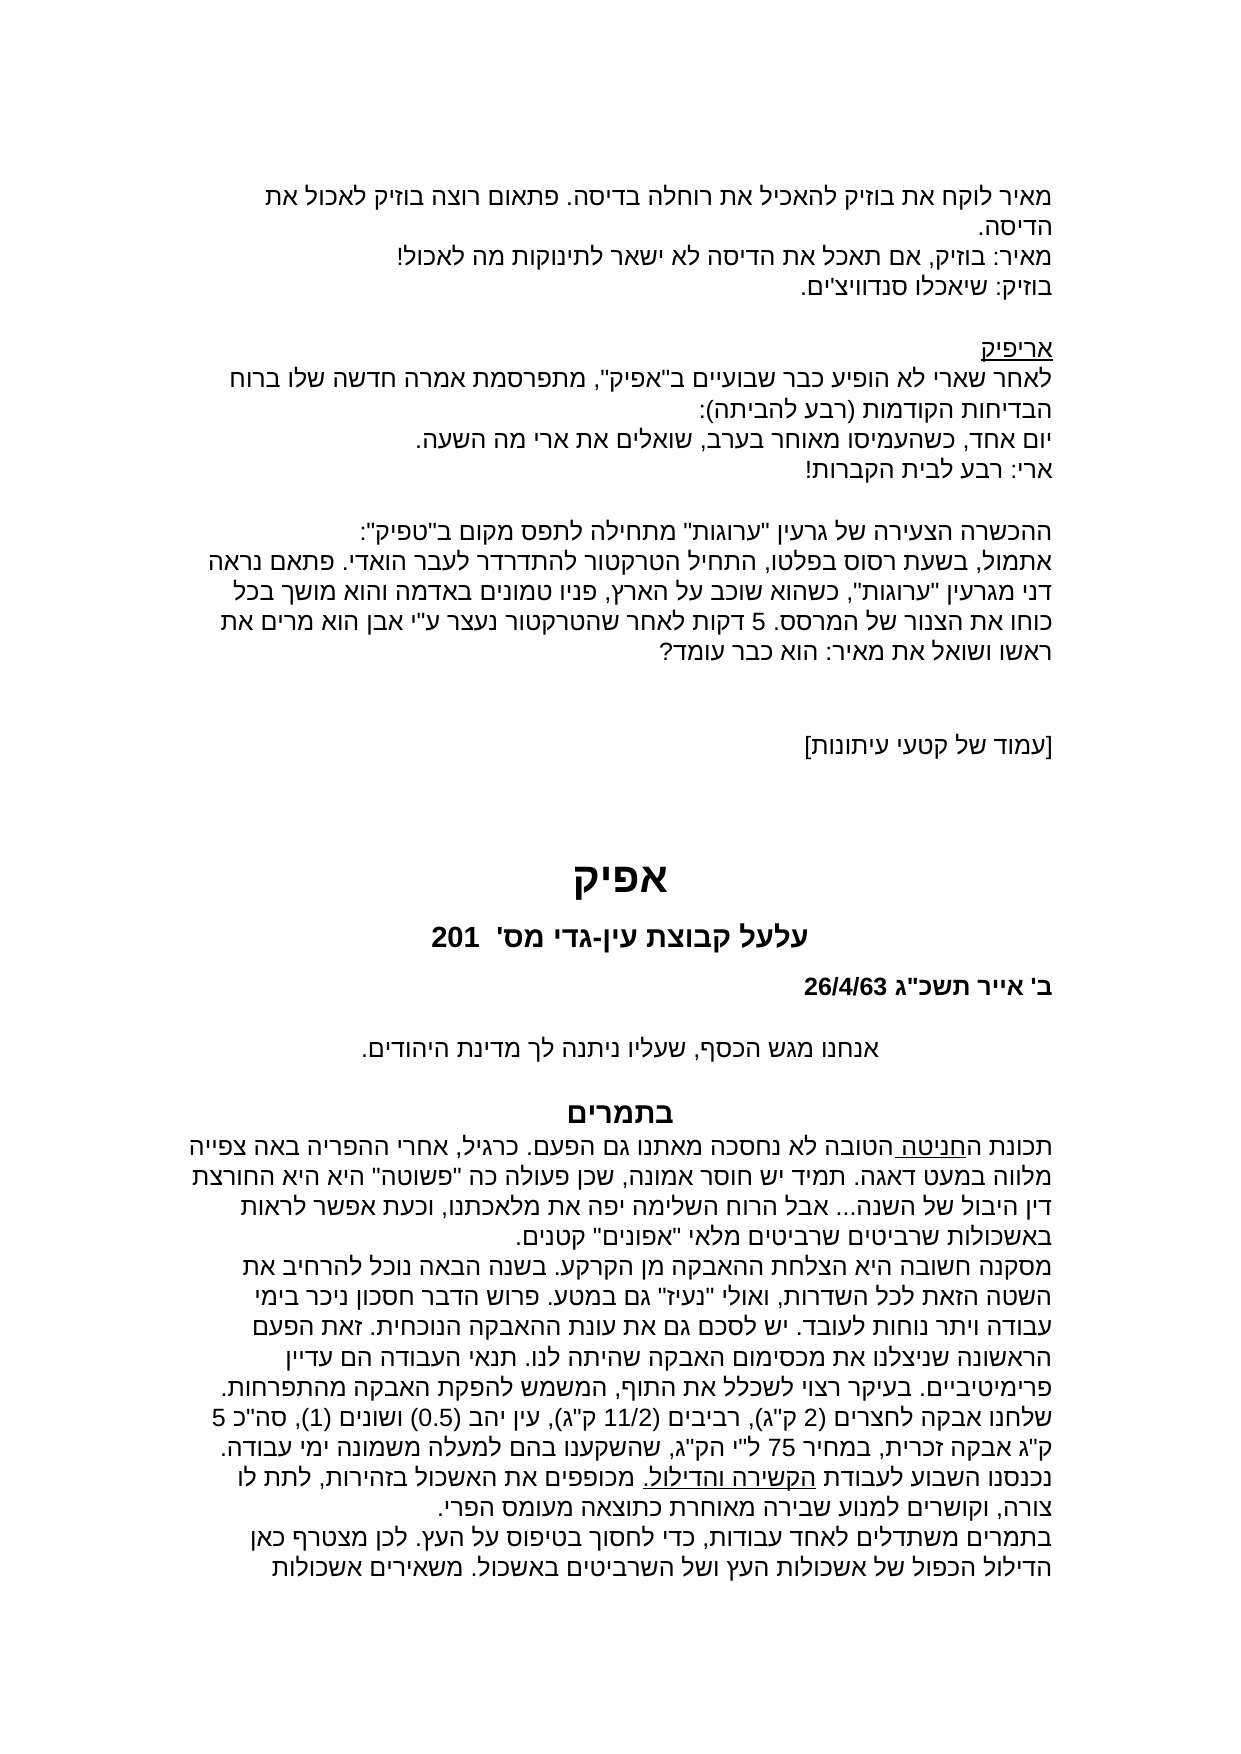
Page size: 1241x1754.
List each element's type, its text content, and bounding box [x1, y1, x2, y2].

text אפיק [187, 853, 1053, 901]
text אתמול, בשעת רסוס בפלטו, התחיל הטרקטור להתדרדר לעבר הואדי. פתאם נראה דני מגרעין "ערוגות", כשהוא שוכב על הארץ, פניו טמונים באדמה והוא מושך בכל כוחו את הצנור של המרסס. 5 דקות לאחר שהטרקטור נעצר ע"י אבן הוא מרים את ראשו ושואל את מאיר: הוא כבר עומד? [187, 547, 1053, 666]
text [עמוד של קטעי עיתונות] [187, 731, 1053, 760]
text אריפיק [187, 334, 1053, 363]
text תכונת החניטה הטובה לא נחסכה מאתנו גם הפעם. כרגיל, אחרי ההפריה באה צפייה מלווה במעט דאגה. תמיד יש חוסר אמונה, שכן פעולה כה "פשוטה" היא היא החורצת דין היבול של השנה... אבל הרוח השלימה יפה את מלאכתנו, וכעת אפשר לראות באשכולות שרביטים שרביטים מלאי "אפונים" קטנים. [187, 1132, 1053, 1251]
text ב' אייר תשכ"ג 26/4/63 [187, 972, 1053, 1001]
text לאחר שארי לא הופיע כבר שבועיים ב"אפיק", מתפרסמת אמרה חדשה שלו ברוח הבדיחות הקודמות (רבע להביתה): [187, 364, 1053, 423]
text בוזיק: שיאכלו סנדוויצ'ים. [187, 272, 1053, 301]
text עלעל קבוצת עין-גדי מס' 201 [187, 921, 1053, 954]
text ארי: רבע לבית הקברות! [187, 455, 1053, 483]
text מאיר לוקח את בוזיק להאכיל את רוחלה בדיסה. פתאום רוצה בוזיק לאכול את הדיסה. [187, 182, 1053, 241]
text נכנסנו השבוע לעבודת הקשירה והדילול. מכופפים את האשכול בזהירות, לתת לו צורה, וקושרים למנוע שבירה מאוחרת כתוצאה מעומס הפרי. [187, 1463, 1053, 1522]
text מאיר: בוזיק, אם תאכל את הדיסה לא ישאר לתינוקות מה לאכול! [187, 242, 1053, 271]
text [187, 1523, 1053, 1582]
text יום אחד, כשהעמיסו מאוחר בערב, שואלים את ארי מה השעה. [187, 425, 1053, 453]
text בתמרים [187, 1097, 1053, 1130]
text אנחנו מגש הכסף, שעליו ניתנה לך מדינת היהודים. [187, 1034, 1053, 1063]
text ההכשרה הצעירה של גרעין "ערוגות" מתחילה לתפס מקום ב"טפיק": [187, 517, 1053, 546]
text מסקנה חשובה היא הצלחת ההאבקה מן הקרקע. בשנה הבאה נוכל להרחיב את השטה הזאת לכל השדרות, ואולי "נעיז" גם במטע. פרוש הדבר חסכון ניכר בימי עבודה ויתר נוחות לעובד. יש לסכם גם את עונת ההאבקה הנוכחית. זאת הפעם הראשונה שניצלנו את מכסימום האבקה שהיתה לנו. תנאי העבודה הם עדיין פרימיטיביים. בעיקר רצוי לשכלל את התוף, המשמש להפקת האבקה מהתפרחות. שלחנו אבקה לחצרים (2 ק"ג), רביבים (11/2 ק"ג), עין יהב (0.5) ושונים (1), סה"כ 5 ק"ג אבקה זכרית, במחיר 75 ל"י הק"ג, שהשקענו בהם למעלה משמונה ימי עבודה. [187, 1252, 1053, 1462]
